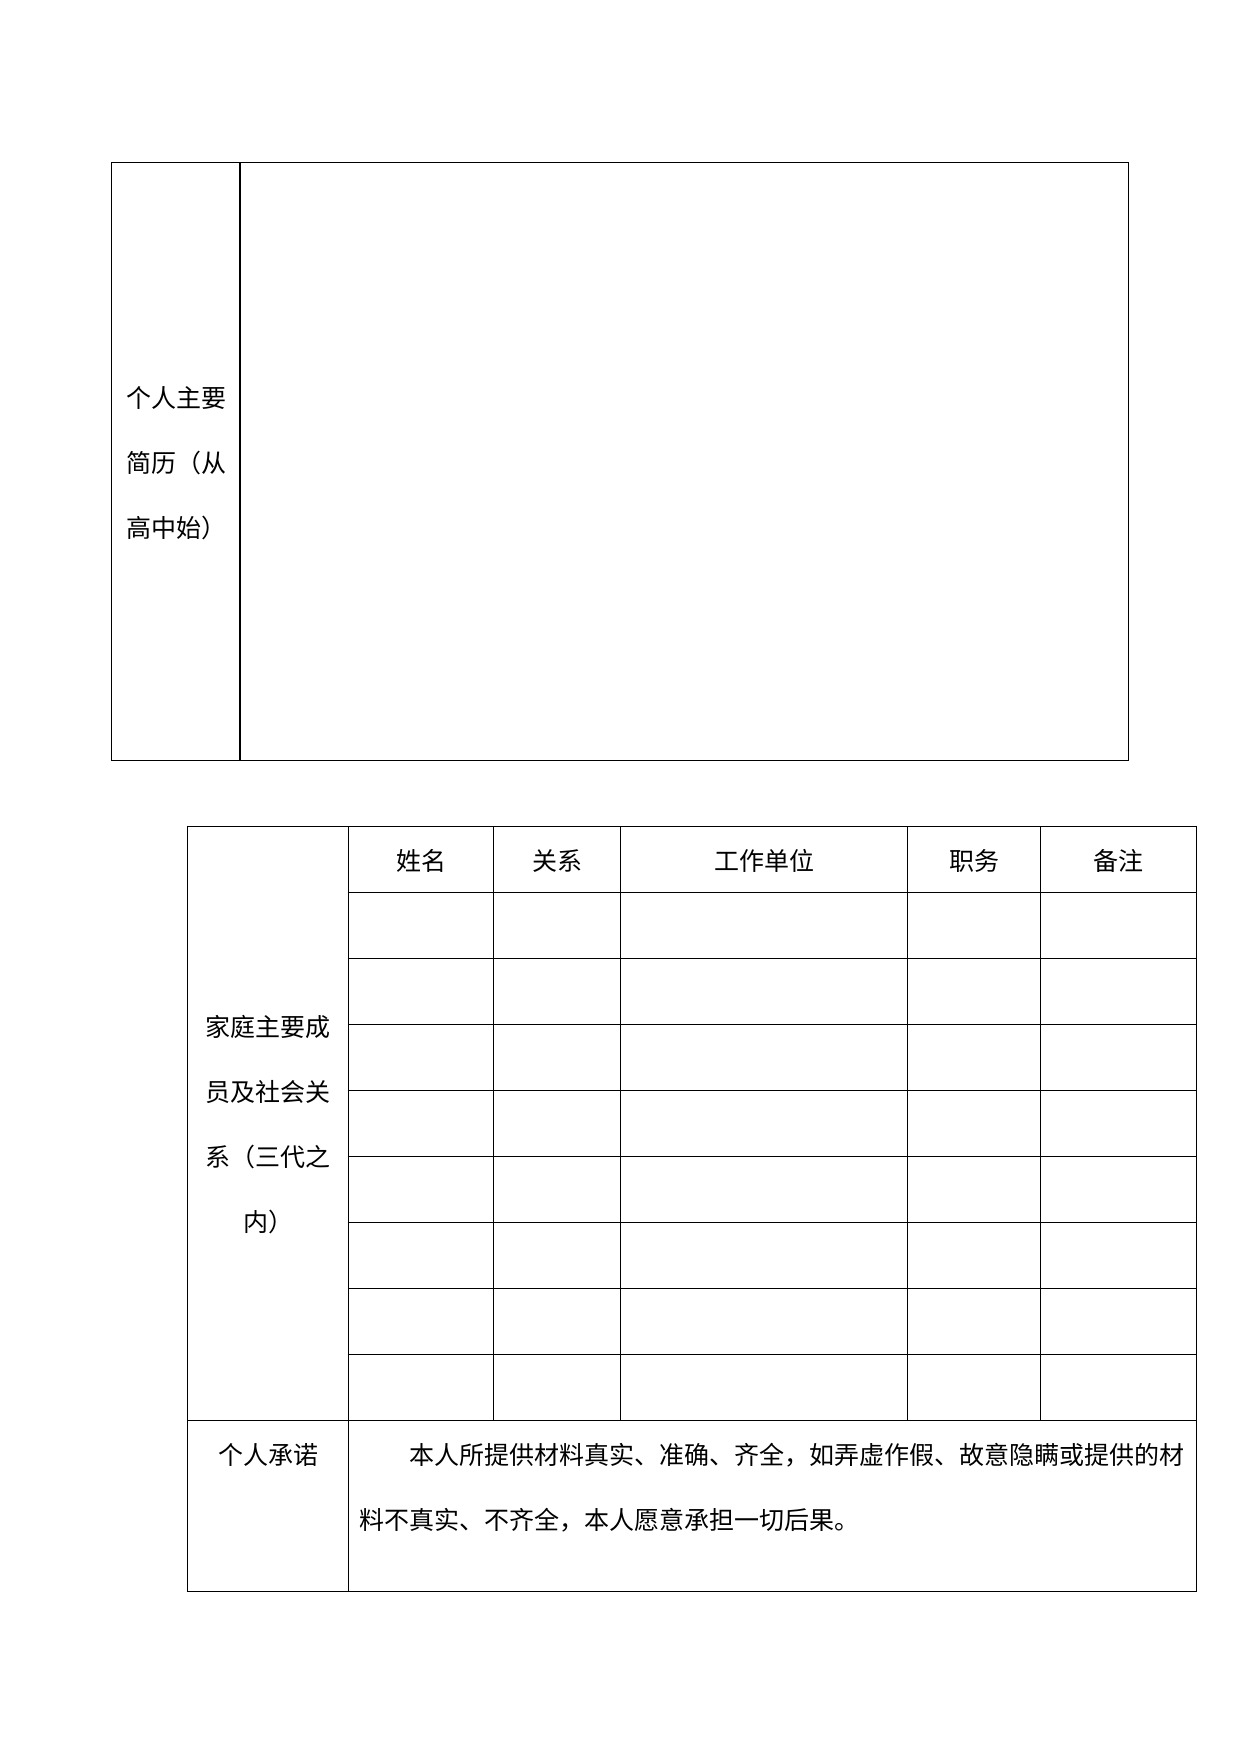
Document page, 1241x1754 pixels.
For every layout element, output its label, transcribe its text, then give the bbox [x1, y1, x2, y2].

table_cell [908, 1025, 1040, 1090]
table_cell [908, 1289, 1040, 1354]
table_cell [349, 1223, 493, 1288]
table_cell [349, 1289, 493, 1354]
table_cell [349, 893, 493, 958]
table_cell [349, 1421, 1196, 1591]
table_cell [908, 1091, 1040, 1156]
table_header 家庭主要成员及社会关系（三代之内） [188, 827, 348, 1420]
table_cell [908, 1223, 1040, 1288]
table_cell [349, 1025, 493, 1090]
table_cell [494, 1091, 620, 1156]
table_cell [349, 1091, 493, 1156]
table_cell [494, 1157, 620, 1222]
table_cell [621, 959, 907, 1024]
table_cell [494, 893, 620, 958]
table_cell [621, 893, 907, 958]
table_header 职务 [908, 827, 1040, 892]
table_cell [908, 1157, 1040, 1222]
table_cell [1041, 1289, 1196, 1354]
table_cell [621, 1157, 907, 1222]
table_cell [349, 1157, 493, 1222]
table_cell [1041, 893, 1196, 958]
table_cell [621, 1289, 907, 1354]
table_cell [494, 1355, 620, 1420]
table_cell [1041, 959, 1196, 1024]
table_cell [1041, 1025, 1196, 1090]
table_cell [621, 1223, 907, 1288]
table_cell [621, 1025, 907, 1090]
table_cell [908, 893, 1040, 958]
table_header 备注 [1041, 827, 1196, 892]
table_cell [1041, 1157, 1196, 1222]
table_cell [494, 1223, 620, 1288]
table_cell [1041, 1223, 1196, 1288]
table_cell [908, 1355, 1040, 1420]
table_cell 个人承诺 [188, 1421, 348, 1591]
table_cell [494, 1289, 620, 1354]
table_cell [349, 959, 493, 1024]
table_cell [621, 1355, 907, 1420]
table_cell [1041, 1091, 1196, 1156]
table_cell 个人主要简历（从高中始） [112, 163, 239, 759]
table_cell [908, 959, 1040, 1024]
table_cell [494, 1025, 620, 1090]
table_cell [494, 959, 620, 1024]
table_cell [241, 163, 1128, 759]
table_header 关系 [494, 827, 620, 892]
table_header 工作单位 [621, 827, 907, 892]
table_cell [621, 1091, 907, 1156]
table_cell [1041, 1355, 1196, 1420]
table_header 姓名 [349, 827, 493, 892]
table_cell [349, 1355, 493, 1420]
